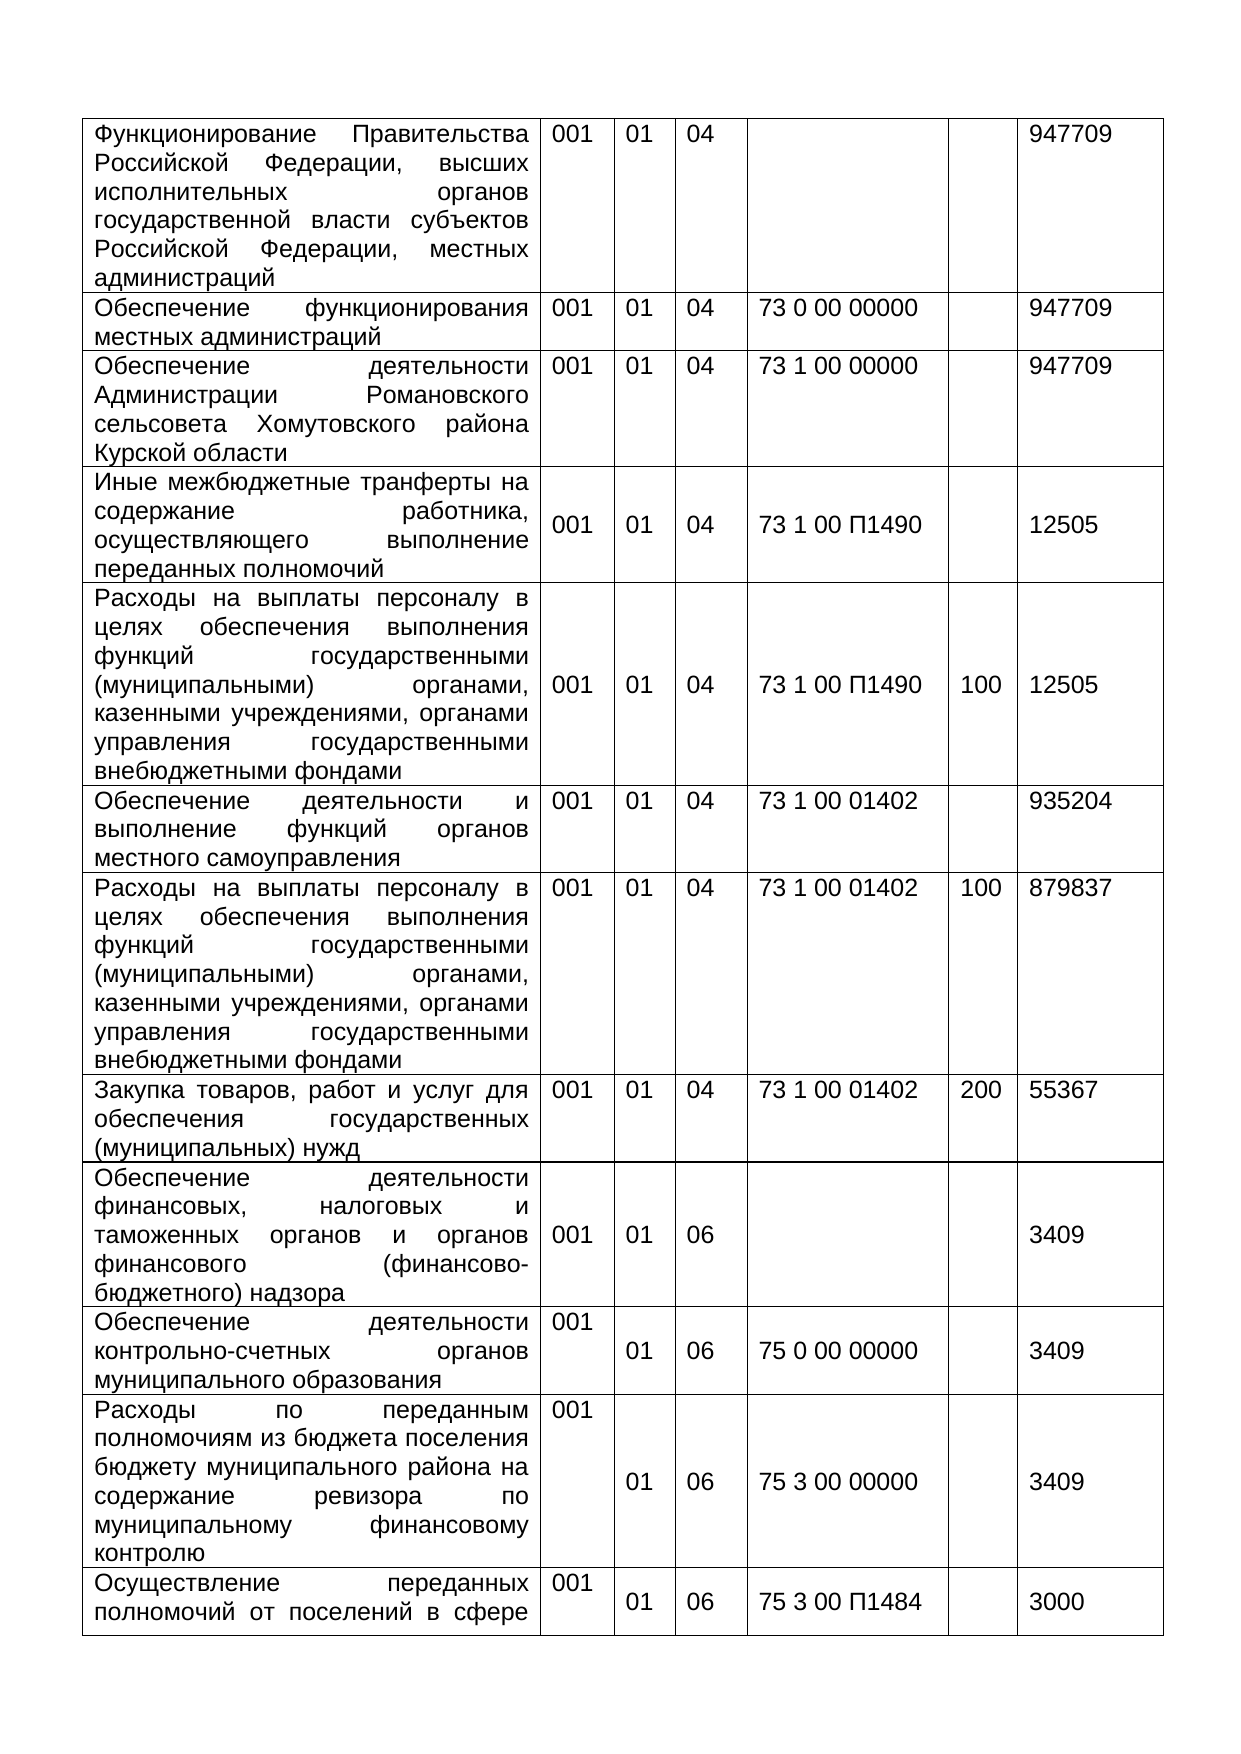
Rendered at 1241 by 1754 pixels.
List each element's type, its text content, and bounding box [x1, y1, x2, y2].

table_cell [949, 1395, 1017, 1567]
table_cell 06 [676, 1163, 747, 1306]
table_cell 06 [676, 1395, 747, 1567]
table_cell [949, 1307, 1017, 1393]
table_cell 01 [615, 1075, 675, 1161]
table_cell 75 3 00 00000 [748, 1395, 948, 1567]
table_cell 001 [541, 1568, 614, 1635]
table_cell 001 [541, 1163, 614, 1306]
table_cell 73 1 00 00000 [748, 351, 948, 466]
table_cell Расходы на выплаты персоналу в целях обеспечения выполнения функций государственными (муниципальными) органами, казенными учреждениями, органами управления государственными внебюджетными фондами [83, 583, 540, 784]
table_cell Обеспечение деятельности Администрации Романовского сельсовета Хомутовского района Курской области [83, 351, 540, 466]
table_cell 01 [615, 786, 675, 872]
table_cell 04 [676, 583, 747, 784]
table_cell [949, 1163, 1017, 1306]
table_cell 73 0 00 00000 [748, 293, 948, 350]
table_cell Расходы по переданным полномочиям из бюджета поселения бюджету муниципального района на содержание ревизора по муниципальному финансовому контролю [83, 1395, 540, 1567]
table_cell 001 [541, 467, 614, 582]
table_cell 001 [541, 1395, 614, 1567]
table_cell 01 [615, 1163, 675, 1306]
table_cell 3409 [1018, 1395, 1163, 1567]
table_cell Иные межбюджетные транферты на содержание работника, осуществляющего выполнение переданных полномочий [83, 467, 540, 582]
table_cell 947709 [1018, 119, 1163, 292]
table_cell 01 [615, 351, 675, 466]
table_cell 3409 [1018, 1307, 1163, 1393]
table_cell 55367 [1018, 1075, 1163, 1161]
table_cell [949, 351, 1017, 466]
table_cell 75 0 00 00000 [748, 1307, 948, 1393]
table_cell 100 [949, 873, 1017, 1074]
table_cell 3000 [1018, 1568, 1163, 1635]
table_cell [949, 1568, 1017, 1635]
table_cell 73 1 00 П1490 [748, 583, 948, 784]
table_cell 100 [949, 583, 1017, 784]
table_cell 001 [541, 351, 614, 466]
table_cell 04 [676, 873, 747, 1074]
table_cell Обеспечение деятельности контрольно-счетных органов муниципального образования [83, 1307, 540, 1393]
table_cell 001 [541, 873, 614, 1074]
table_cell 01 [615, 467, 675, 582]
table_cell [949, 467, 1017, 582]
table_cell 04 [676, 1075, 747, 1161]
table_cell 01 [615, 873, 675, 1074]
table_cell 01 [615, 1568, 675, 1635]
table_cell 001 [541, 786, 614, 872]
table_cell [83, 1568, 540, 1635]
table_cell Расходы на выплаты персоналу в целях обеспечения выполнения функций государственными (муниципальными) органами, казенными учреждениями, органами управления государственными внебюджетными фондами [83, 873, 540, 1074]
table_cell 04 [676, 351, 747, 466]
table_cell 001 [541, 583, 614, 784]
table_cell [748, 119, 948, 292]
table_cell 12505 [1018, 583, 1163, 784]
table_cell 04 [676, 119, 747, 292]
table_cell Обеспечение деятельности и выполнение функций органов местного самоуправления [83, 786, 540, 872]
table_cell 73 1 00 01402 [748, 786, 948, 872]
table_cell 001 [541, 1307, 614, 1393]
table_cell 01 [615, 1307, 675, 1393]
table_cell 01 [615, 293, 675, 350]
table_cell 75 3 00 П1484 [748, 1568, 948, 1635]
table_cell [748, 1163, 948, 1306]
table_cell 947709 [1018, 351, 1163, 466]
table_cell 73 1 00 01402 [748, 873, 948, 1074]
table_cell 001 [541, 119, 614, 292]
table_cell 001 [541, 293, 614, 350]
table_cell 01 [615, 119, 675, 292]
table_cell 73 1 00 П1490 [748, 467, 948, 582]
table_cell [949, 293, 1017, 350]
table_cell 01 [615, 1395, 675, 1567]
table_cell 04 [676, 467, 747, 582]
table_cell [949, 119, 1017, 292]
table_cell 879837 [1018, 873, 1163, 1074]
table_cell Функционирование Правительства Российской Федерации, высших исполнительных органов государственной власти субъектов Российской Федерации, местных администраций [83, 119, 540, 292]
table_cell 73 1 00 01402 [748, 1075, 948, 1161]
table_cell 04 [676, 293, 747, 350]
table_cell 3409 [1018, 1163, 1163, 1306]
table_cell 935204 [1018, 786, 1163, 872]
table_cell 01 [615, 583, 675, 784]
table_cell 200 [949, 1075, 1017, 1161]
table_cell Обеспечение функционирования местных администраций [83, 293, 540, 350]
table_cell 04 [676, 786, 747, 872]
table_cell Обеспечение деятельности финансовых, налоговых и таможенных органов и органов финансового (финансово-бюджетного) надзора [83, 1163, 540, 1306]
table_cell 001 [541, 1075, 614, 1161]
table_cell 06 [676, 1568, 747, 1635]
table_cell 947709 [1018, 293, 1163, 350]
table_cell [949, 786, 1017, 872]
table_cell 06 [676, 1307, 747, 1393]
table_cell 12505 [1018, 467, 1163, 582]
table_cell Закупка товаров, работ и услуг для обеспечения государственных (муниципальных) нужд [83, 1075, 540, 1161]
